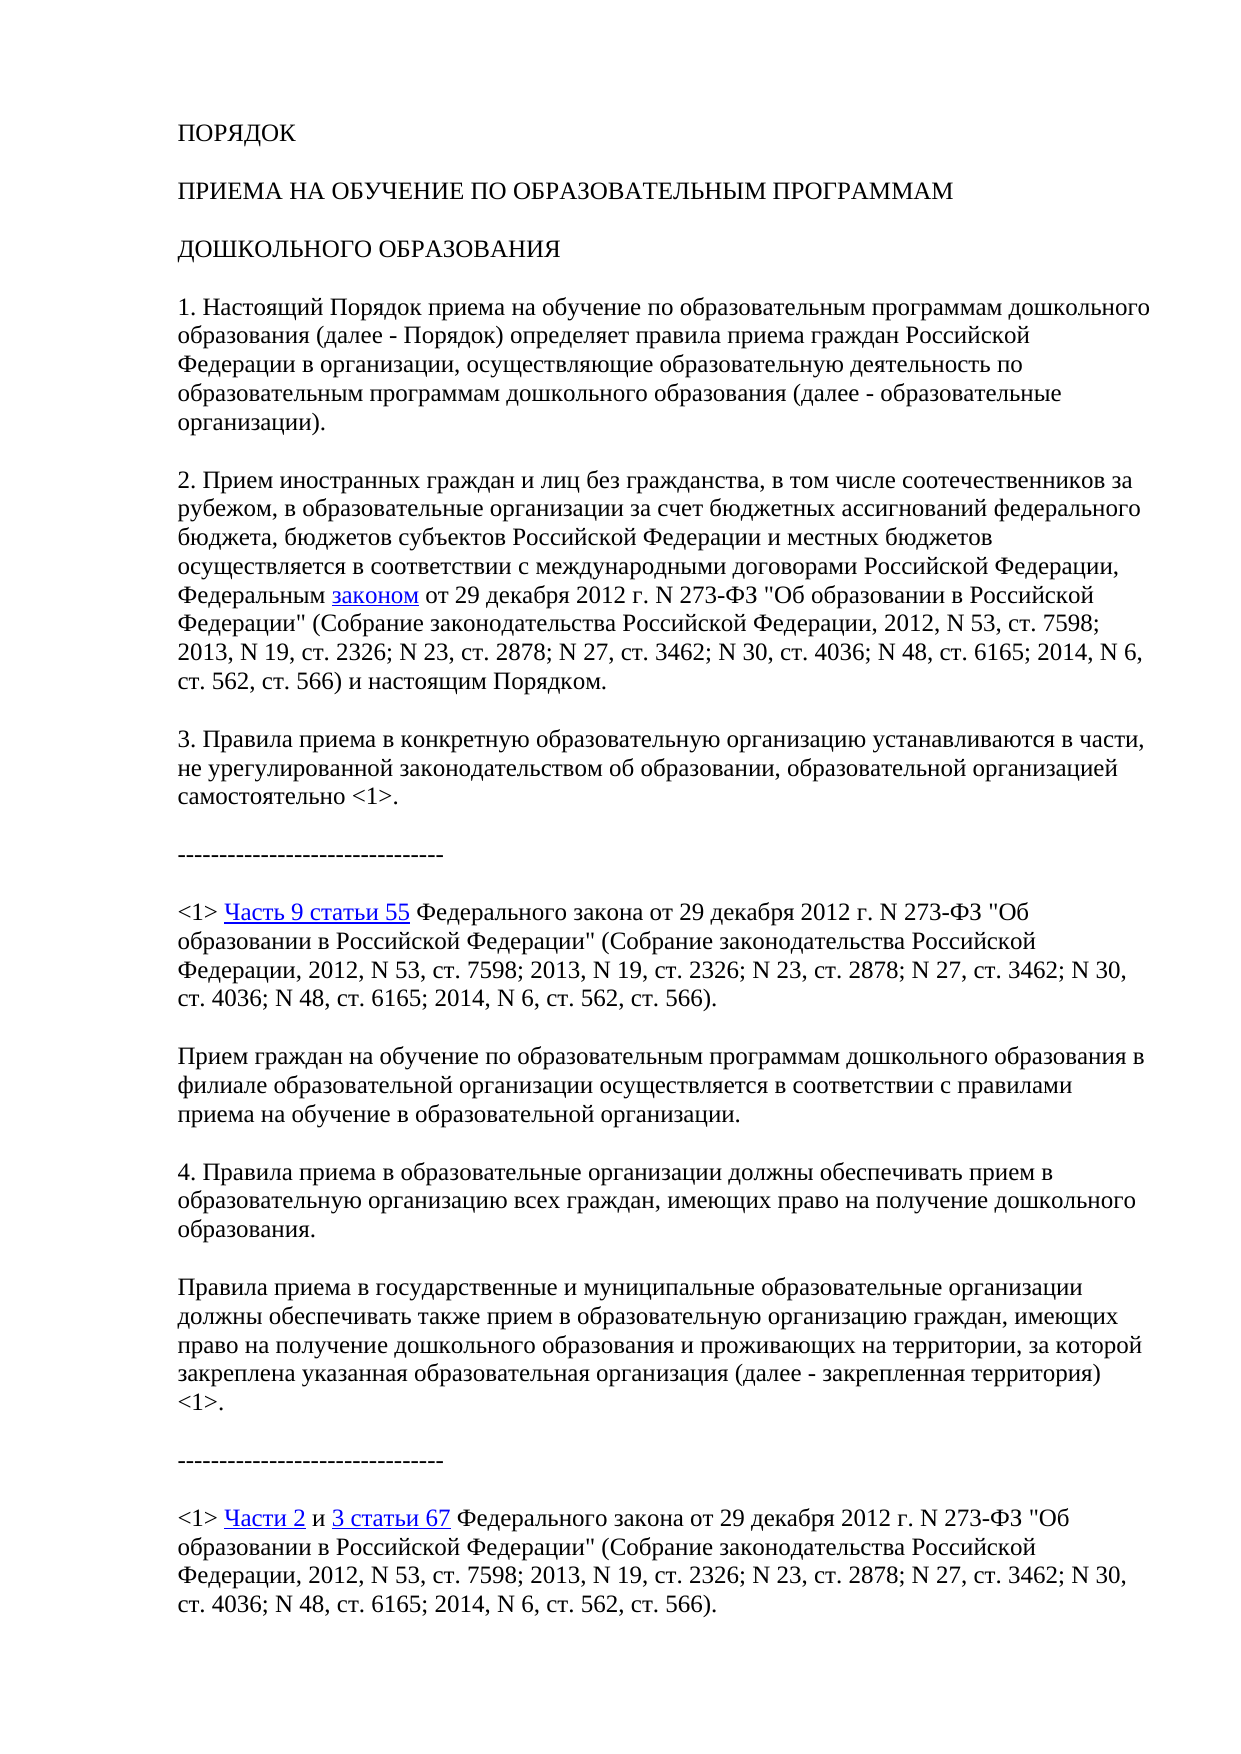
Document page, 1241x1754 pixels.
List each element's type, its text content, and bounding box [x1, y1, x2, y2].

text -------------------------------- [177, 839, 1152, 868]
text 2. Прием иностранных граждан и лиц без гражданства, в том числе соотечественников за рубежом, в образовательные организации за счет бюджетных ассигнований федерального бюджета, бюджетов субъектов Российской Федерации и местных бюджетов осуществляется в соответствии с международными договорами Российской Федерации, Федеральным законом от 29 декабря 2012 г. N 273-ФЗ "Об образовании в Российской Федерации" (Собрание законодательства Российской Федерации, 2012, N 53, ст. 7598; 2013, N 19, ст. 2326; N 23, ст. 2878; N 27, ст. 3462; N 30, ст. 4036; N 48, ст. 6165; 2014, N 6, ст. 562, ст. 566) и настоящим Порядком. [177, 465, 1152, 695]
text <1> Часть 9 статьи 55 Федерального закона от 29 декабря 2012 г. N 273-ФЗ "Об образовании в Российской Федерации" (Собрание законодательства Российской Федерации, 2012, N 53, ст. 7598; 2013, N 19, ст. 2326; N 23, ст. 2878; N 27, ст. 3462; N 30, ст. 4036; N 48, ст. 6165; 2014, N 6, ст. 562, ст. 566). [177, 897, 1152, 1012]
text Правила приема в государственные и муниципальные образовательные организации должны обеспечивать также прием в образовательную организацию граждан, имеющих право на получение дошкольного образования и проживающих на территории, за которой закреплена указанная образовательная организация (далее - закрепленная территория) <1>. [177, 1272, 1152, 1416]
text 1. Настоящий Порядок приема на обучение по образовательным программам дошкольного образования (далее - Порядок) определяет правила приема граждан Российской Федерации в организации, осуществляющие образовательную деятельность по образовательным программам дошкольного образования (далее - образовательные организации). [177, 292, 1152, 436]
text 3. Правила приема в конкретную образовательную организацию устанавливаются в части, не урегулированной законодательством об образовании, образовательной организацией самостоятельно <1>. [177, 724, 1152, 810]
text ДОШКОЛЬНОГО ОБРАЗОВАНИЯ [177, 234, 1152, 263]
text <1> Части 2 и 3 статьи 67 Федерального закона от 29 декабря 2012 г. N 273-ФЗ "Об образовании в Российской Федерации" (Собрание законодательства Российской Федерации, 2012, N 53, ст. 7598; 2013, N 19, ст. 2326; N 23, ст. 2878; N 27, ст. 3462; N 30, ст. 4036; N 48, ст. 6165; 2014, N 6, ст. 562, ст. 566). [177, 1503, 1152, 1618]
text Прием граждан на обучение по образовательным программам дошкольного образования в филиале образовательной организации осуществляется в соответствии с правилами приема на обучение в образовательной организации. [177, 1041, 1152, 1128]
text 4. Правила приема в образовательные организации должны обеспечивать прием в образовательную организацию всех граждан, имеющих право на получение дошкольного образования. [177, 1157, 1152, 1243]
text -------------------------------- [177, 1445, 1152, 1474]
text ПРИЕМА НА ОБУЧЕНИЕ ПО ОБРАЗОВАТЕЛЬНЫМ ПРОГРАММАМ [177, 176, 1152, 205]
text ПОРЯДОК [177, 118, 1152, 147]
